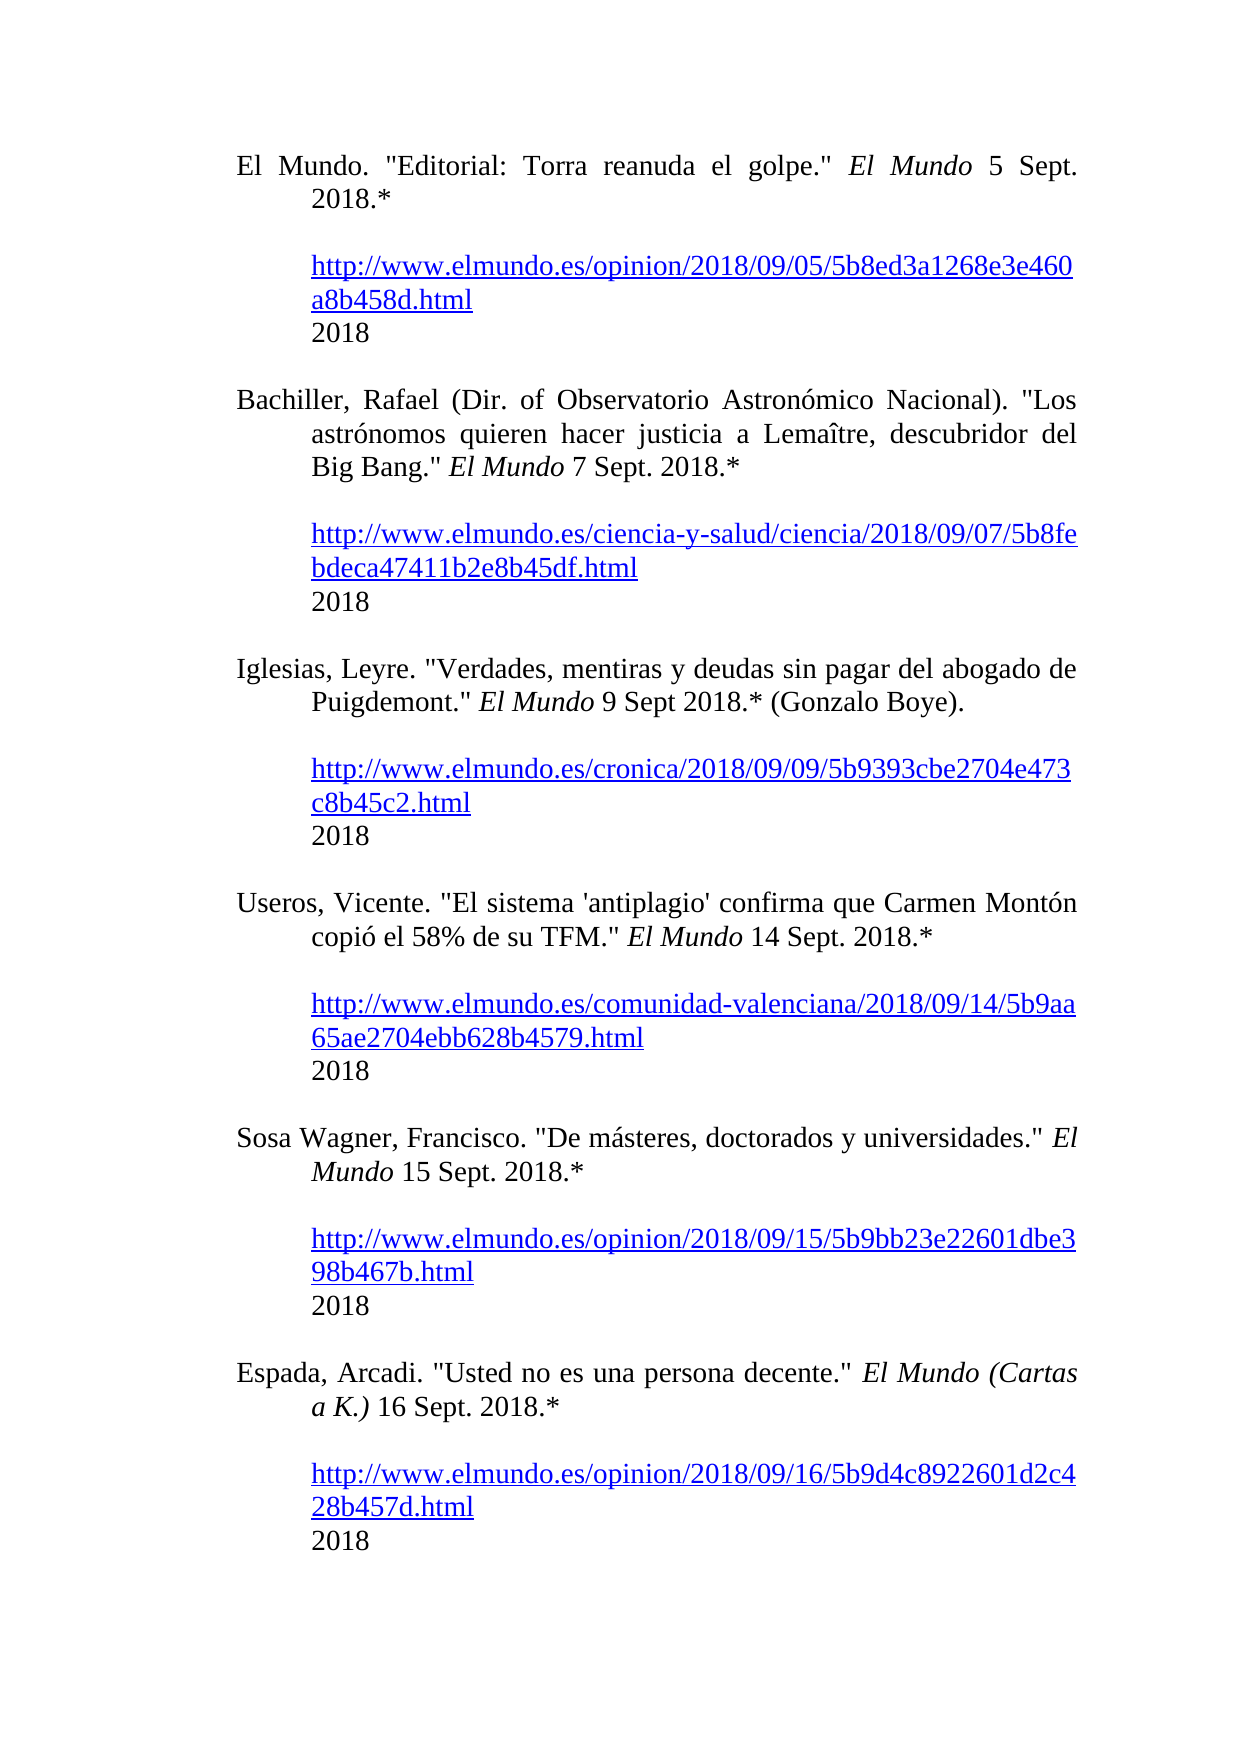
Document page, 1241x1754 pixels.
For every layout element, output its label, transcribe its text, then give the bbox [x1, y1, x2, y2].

text http://www.elmundo.es/ciencia-y-salud/ciencia/2018/09/07/5b8febdeca47411b2e8b45df.html [236, 483, 1078, 584]
text Espada, Arcadi. "Usted no es una persona decente." El Mundo (Cartas a K.) 16 Sept. 2018.* [236, 1355, 1078, 1422]
text http://www.elmundo.es/opinion/2018/09/16/5b9d4c8922601d2c428b457d.html [236, 1422, 1078, 1523]
text 2018 [236, 818, 1078, 852]
text Bachiller, Rafael (Dir. of Observatorio Astronómico Nacional). "Los astrónomos quieren hacer justicia a Lemaître, descubridor del Big Bang." El Mundo 7 Sept. 2018.* [236, 382, 1078, 483]
text 2018 [236, 584, 1078, 617]
text El Mundo. "Editorial: Torra reanuda el golpe." El Mundo 5 Sept. 2018.* [236, 148, 1078, 215]
text Iglesias, Leyre. "Verdades, mentiras y deudas sin pagar del abogado de Puigdemont." El Mundo 9 Sept 2018.* (Gonzalo Boye). [236, 651, 1078, 718]
text 2018 [236, 1053, 1078, 1087]
text Sosa Wagner, Francisco. "De másteres, doctorados y universidades." El Mundo 15 Sept. 2018.* [236, 1120, 1078, 1187]
text http://www.elmundo.es/opinion/2018/09/15/5b9bb23e22601dbe398b467b.html [236, 1187, 1078, 1288]
text Useros, Vicente. "El sistema 'antiplagio' confirma que Carmen Montón copió el 58% de su TFM." El Mundo 14 Sept. 2018.* [236, 886, 1078, 953]
text http://www.elmundo.es/comunidad-valenciana/2018/09/14/5b9aa65ae2704ebb628b4579.html [236, 953, 1078, 1053]
text http://www.elmundo.es/cronica/2018/09/09/5b9393cbe2704e473c8b45c2.html [236, 718, 1078, 818]
text 2018 [236, 315, 1078, 349]
text http://www.elmundo.es/opinion/2018/09/05/5b8ed3a1268e3e460a8b458d.html [236, 215, 1078, 315]
text 2018 [236, 1523, 1078, 1556]
text 2018 [236, 1288, 1078, 1322]
